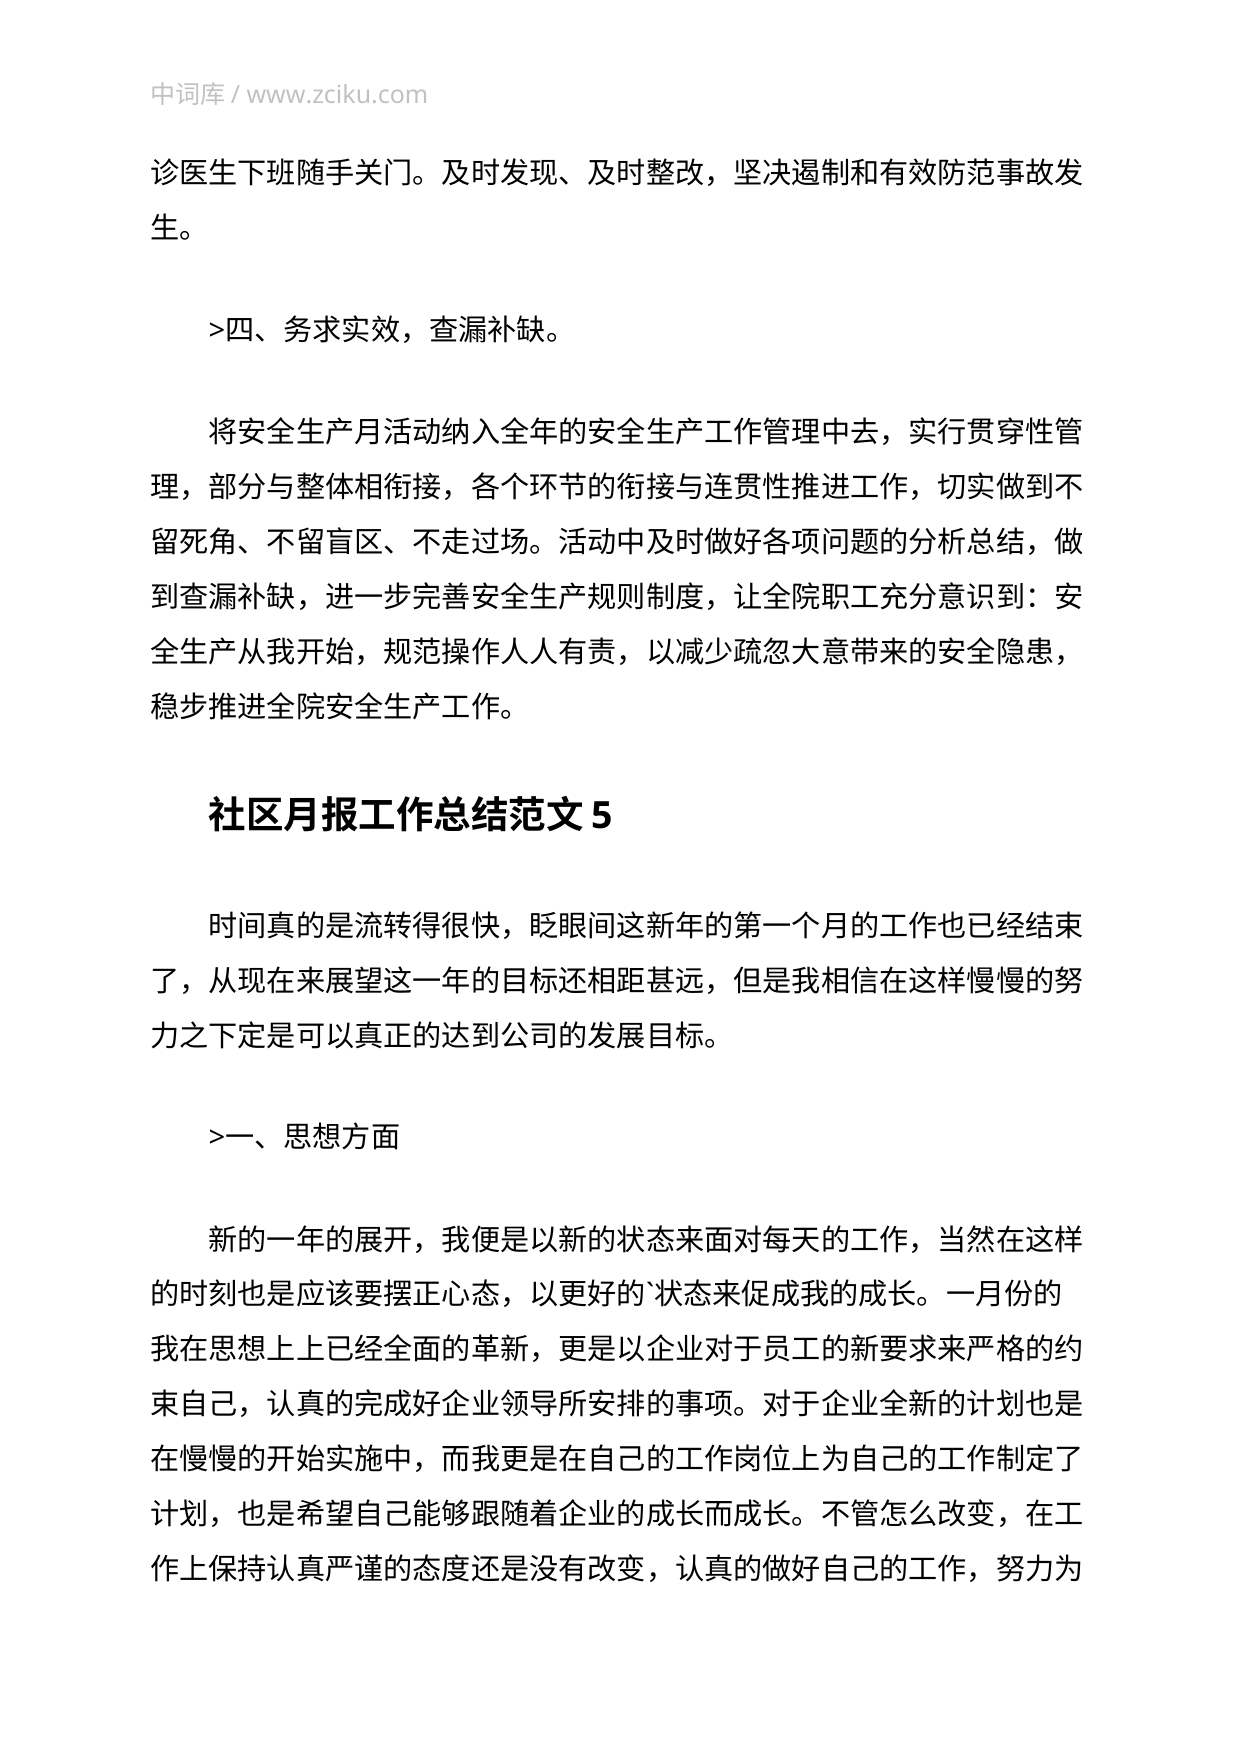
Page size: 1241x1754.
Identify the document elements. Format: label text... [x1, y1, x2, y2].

text >一、思想方面 [150, 1114, 1090, 1156]
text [150, 1216, 1090, 1588]
text 社区月报工作总结范文5 [150, 785, 1090, 839]
text 时间真的是流转得很快，眨眼间这新年的第一个月的工作也已经结束了，从现在来展望这一年的目标还相距甚远，但是我相信在这样慢慢的努力之下定是可以真正的达到公司的发展目标。 [150, 902, 1090, 1054]
text >四、务求实效，查漏补缺。 [150, 307, 1090, 349]
text 将安全生产月活动纳入全年的安全生产工作管理中去，实行贯穿性管理，部分与整体相衔接，各个环节的衔接与连贯性推进工作，切实做到不留死角、不留盲区、不走过场。活动中及时做好各项问题的分析总结，做到查漏补缺，进一步完善安全生产规则制度，让全院职工充分意识到：安全生产从我开始，规范操作人人有责，以减少疏忽大意带来的安全隐患，稳步推进全院安全生产工作。 [150, 409, 1090, 725]
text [150, 150, 1090, 247]
